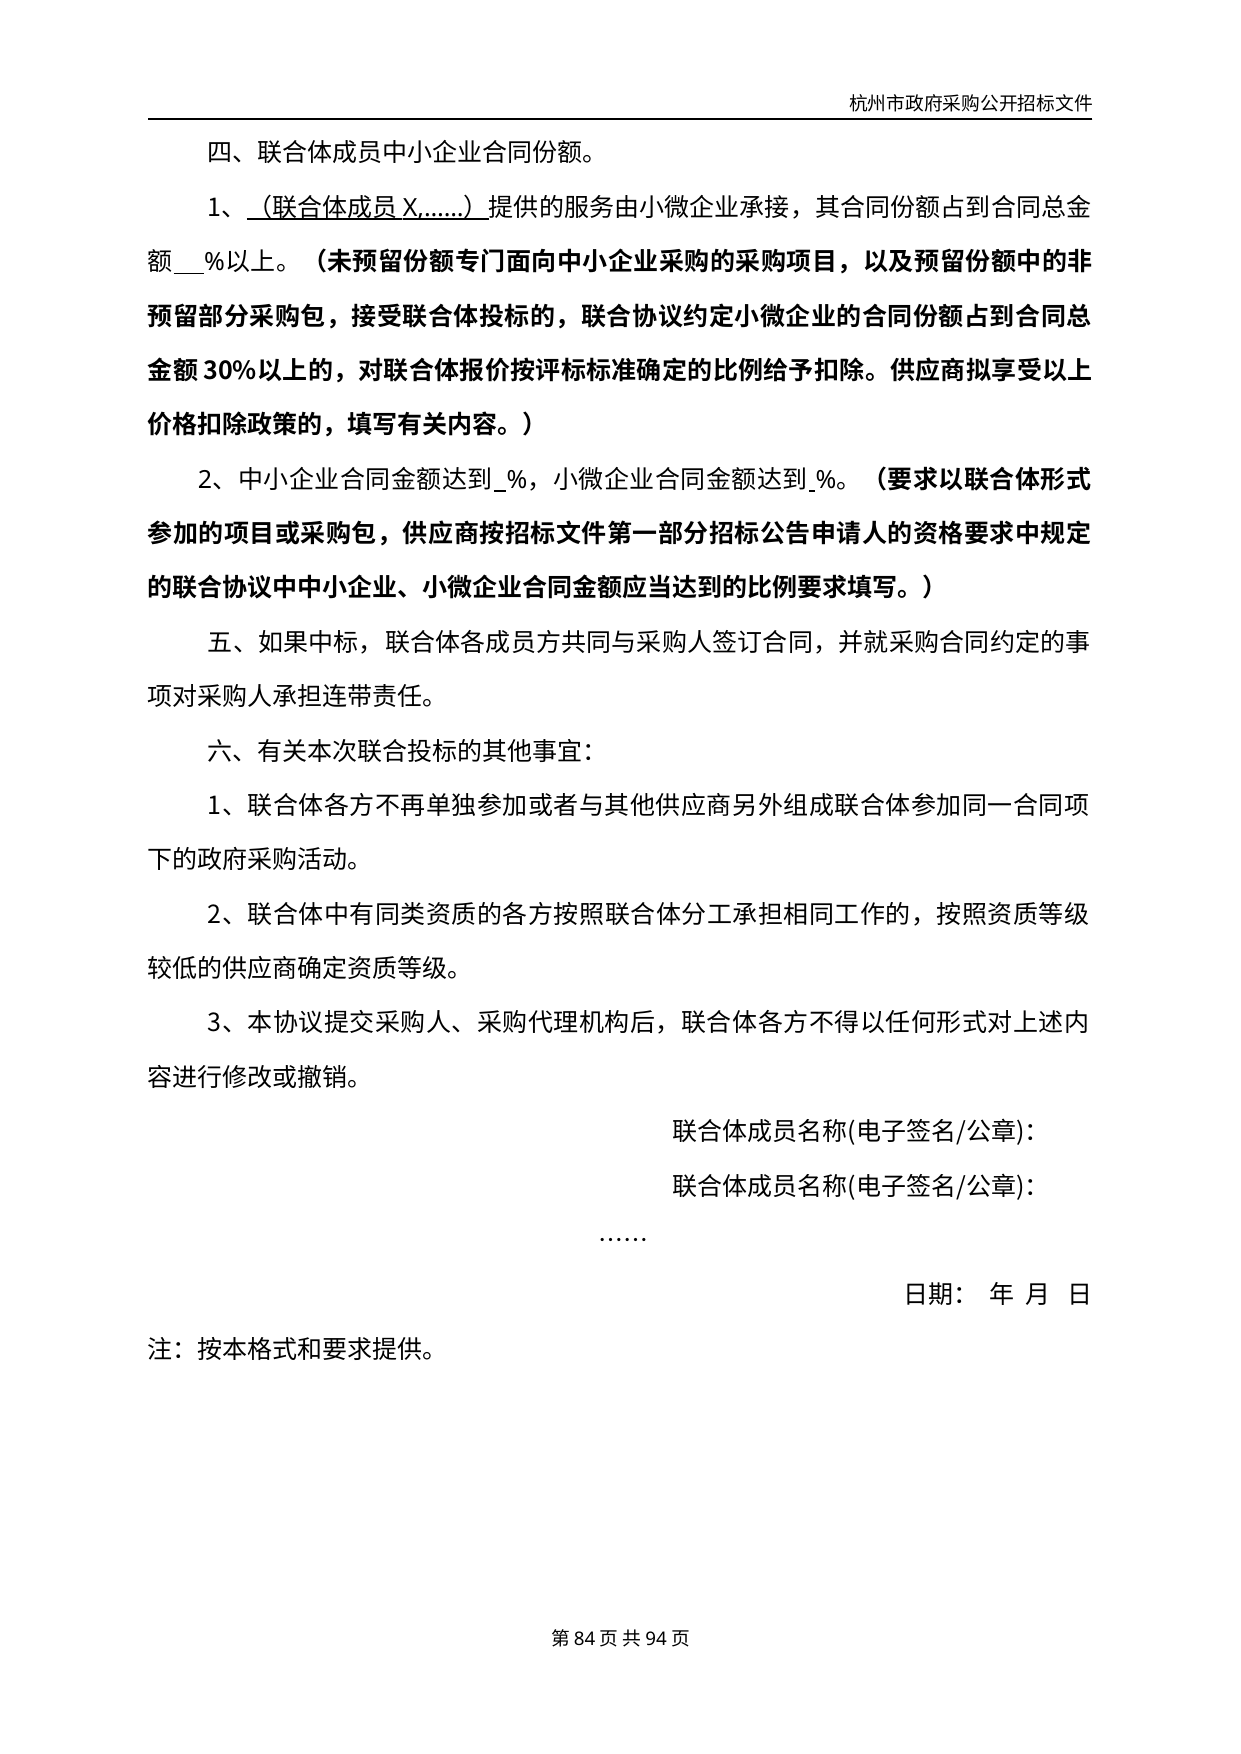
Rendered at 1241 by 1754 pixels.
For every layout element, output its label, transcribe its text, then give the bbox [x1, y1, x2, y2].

text 日期： 年 月 日 [148, 1275, 1092, 1311]
text 2、联合体中有同类资质的各方按照联合体分工承担相同工作的，按照资质等级较低的供应商确定资质等级。 [148, 894, 1092, 985]
text 四、联合体成员中小企业合同份额。 [148, 133, 1092, 169]
text …… [148, 1220, 992, 1257]
text 1、联合体各方不再单独参加或者与其他供应商另外组成联合体参加同一合同项下的政府采购活动。 [148, 785, 1092, 876]
text 1、（联合体成员X,……）提供的服务由小微企业承接，其合同份额占到合同总金额 %以上。（未预留份额专门面向中小企业采购的采购项目，以及预留份额中的非预留部分采购包，接受联合体投标的，联合协议约定小微企业的合同份额占到合同总金额30%以上的，对联合体报价按评标标准确定的比例给予扣除。供应商拟享受以上价格扣除政策的，填写有关内容。） [148, 187, 1092, 441]
text 联合体成员名称(电子签名/公章)： [148, 1112, 1092, 1148]
text 五、如果中标，联合体各成员方共同与采购人签订合同，并就采购合同约定的事项对采购人承担连带责任。 [148, 622, 1092, 713]
text 2、中小企业合同金额达到 %，小微企业合同金额达到 %。（要求以联合体形式参加的项目或采购包，供应商按招标文件第一部分招标公告申请人的资格要求中规定的联合协议中中小企业、小微企业合同金额应当达到的比例要求填写。） [148, 459, 1092, 604]
text 六、有关本次联合投标的其他事宜： [148, 731, 1092, 767]
text 联合体成员名称(电子签名/公章)： [148, 1166, 1092, 1202]
text 注：按本格式和要求提供。 [148, 1329, 1049, 1365]
text 3、本协议提交采购人、采购代理机构后，联合体各方不得以任何形式对上述内容进行修改或撤销。 [148, 1003, 1092, 1093]
